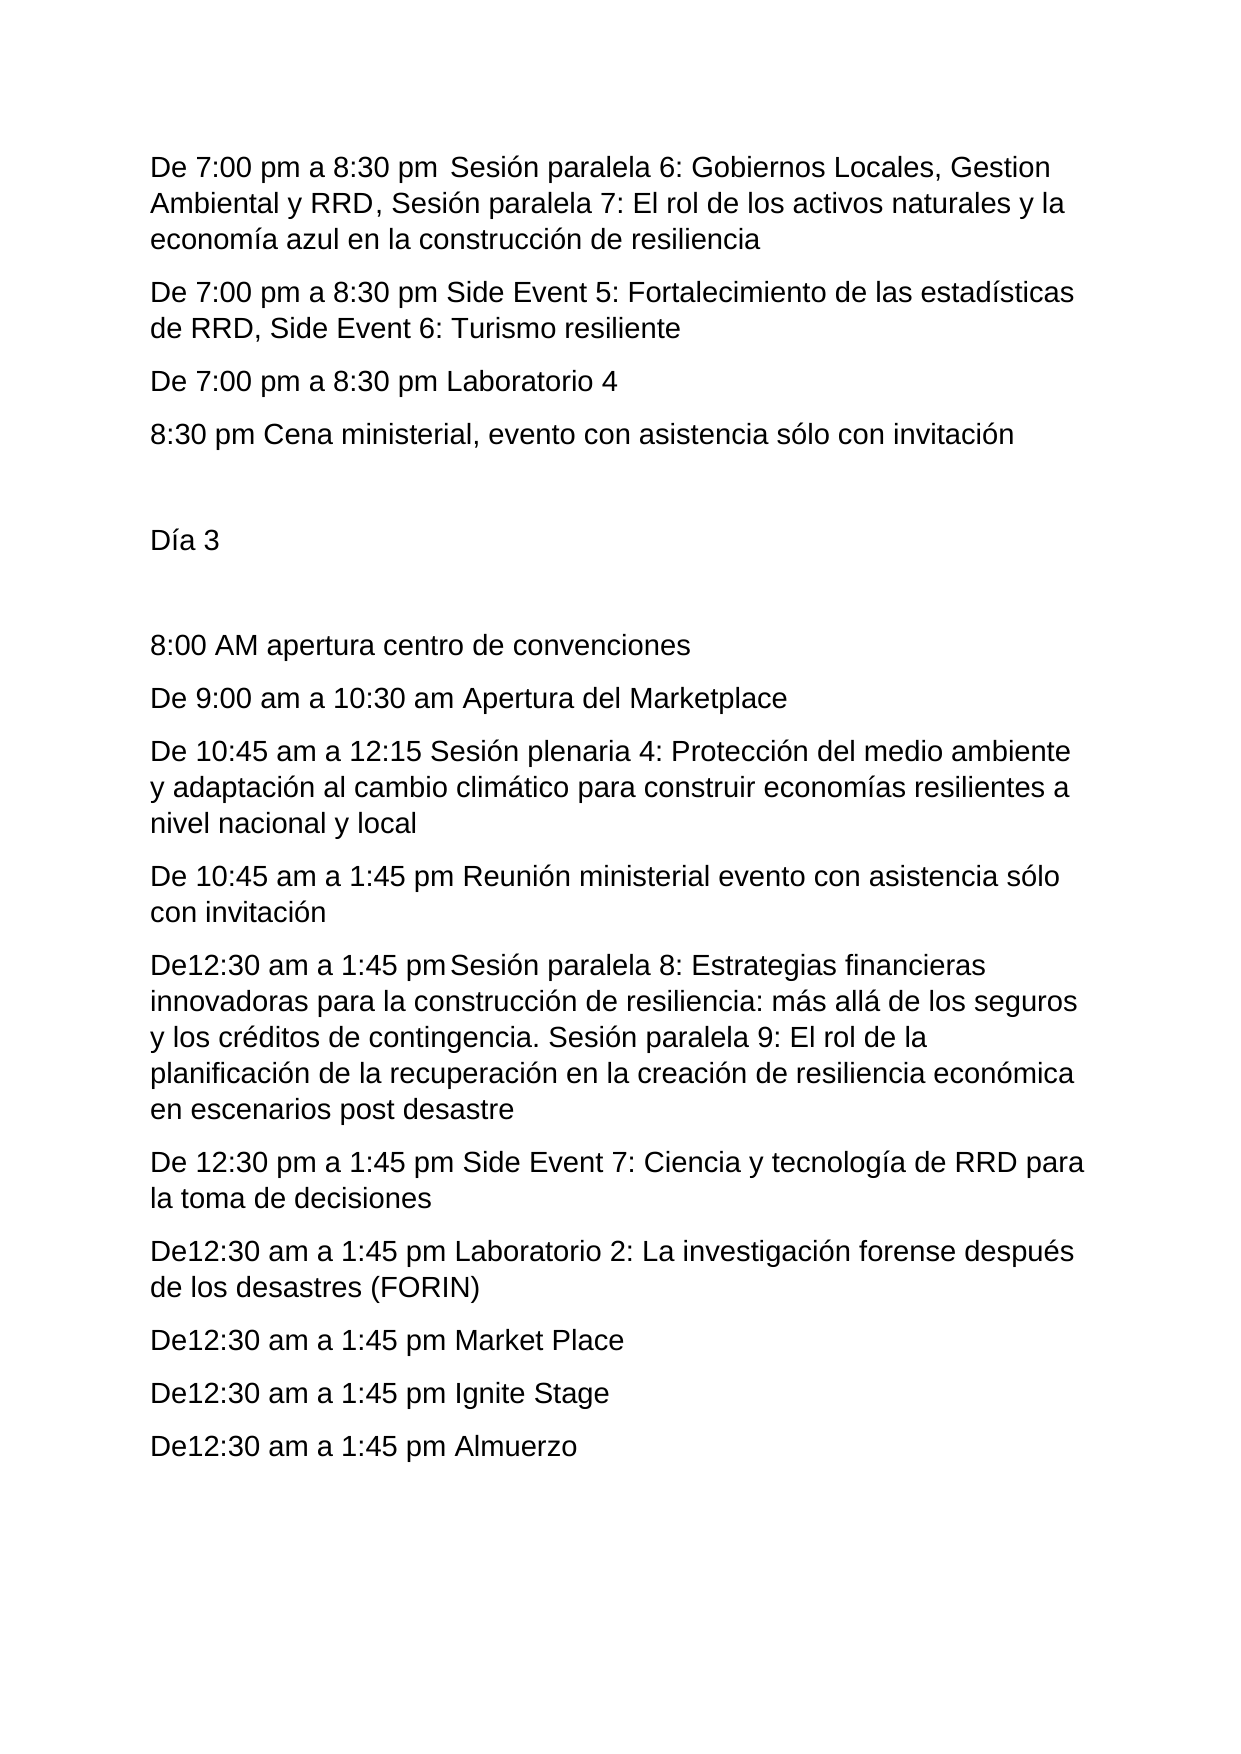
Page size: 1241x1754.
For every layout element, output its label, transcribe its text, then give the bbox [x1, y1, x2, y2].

text De12:30 am a 1:45 pm Ignite Stage [150, 1376, 1090, 1409]
text De12:30 am a 1:45 pm Laboratorio 2: La investigación forense después de los desastres (FORIN) [150, 1234, 1090, 1304]
text De12:30 am a 1:45 pm Almuerzo [150, 1429, 1090, 1462]
text Día 3 [150, 522, 1090, 556]
text De 10:45 am a 1:45 pm Reunión ministerial evento con asistencia sólo con invitación [150, 859, 1090, 928]
text 8:00 AM apertura centro de convenciones [150, 628, 1090, 662]
text De 7:00 pm a 8:30 pm Side Event 5: Fortalecimiento de las estadísticas de RRD, Side Event 6: Turismo resiliente [150, 275, 1090, 345]
text De 12:30 pm a 1:45 pm Side Event 7: Ciencia y tecnología de RRD para la toma de decisiones [150, 1145, 1090, 1215]
text De 7:00 pm a 8:30 pm Sesión paralela 6: Gobiernos Locales, Gestion Ambiental y RRD , Sesión paralela 7: El rol de los activos naturales y la economía azul en la construcción de resiliencia [150, 150, 1090, 256]
text 8:30 pm Cena ministerial, evento con asistencia sólo con invitación [150, 417, 1090, 450]
text De12:30 am a 1:45 pm Market Place [150, 1323, 1090, 1357]
text De 9:00 am a 10:30 am Apertura del Marketplace [150, 681, 1090, 714]
text De 10:45 am a 12:15 Sesión plenaria 4: Protección del medio ambiente y adaptación al cambio climático para construir economías resilientes a nivel nacional y local [150, 734, 1090, 839]
text De 7:00 pm a 8:30 pm Laboratorio 4 [150, 364, 1090, 398]
text De12:30 am a 1:45 pm Sesión paralela 8: Estrategias financieras innovadoras para la construcción de resiliencia: más allá de los seguros y los créditos de contingencia. Sesión paralela 9: El rol de la planificación de la recuperación en la creación de resiliencia económica en escenarios post desastre [150, 948, 1090, 1126]
